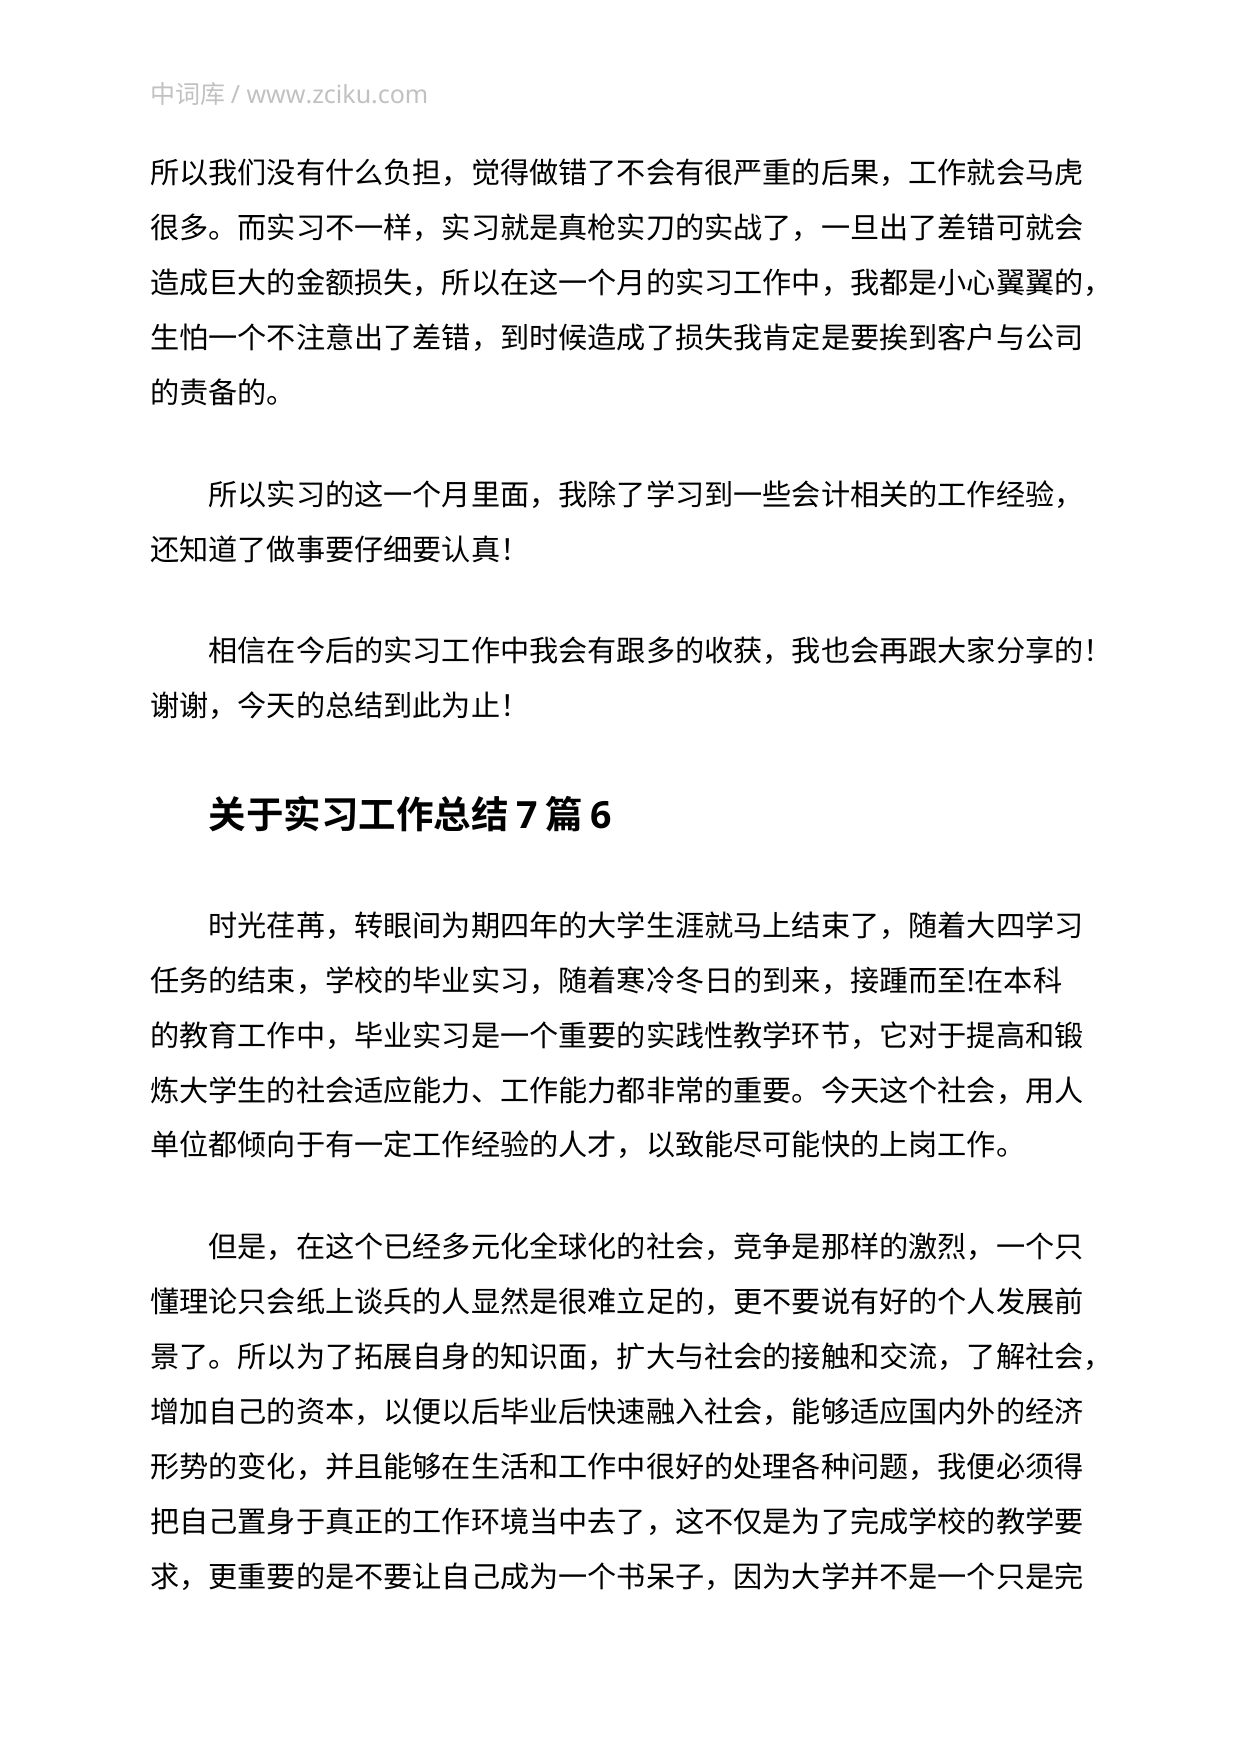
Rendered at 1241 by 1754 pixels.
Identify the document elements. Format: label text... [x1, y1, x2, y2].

text 关于实习工作总结7篇6 [150, 785, 1090, 839]
text 相信在今后的实习工作中我会有跟多的收获，我也会再跟大家分享的！谢谢，今天的总结到此为止！ [150, 628, 1090, 725]
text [150, 150, 1090, 412]
text 所以实习的这一个月里面，我除了学习到一些会计相关的工作经验，还知道了做事要仔细要认真！ [150, 471, 1090, 568]
text 时光荏苒，转眼间为期四年的大学生涯就马上结束了，随着大四学习任务的结束，学校的毕业实习，随着寒冷冬日的到来，接踵而至!在本科的教育工作中，毕业实习是一个重要的实践性教学环节，它对于提高和锻炼大学生的社会适应能力、工作能力都非常的重要。今天这个社会，用人单位都倾向于有一定工作经验的人才，以致能尽可能快的上岗工作。 [150, 902, 1090, 1164]
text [150, 1224, 1090, 1595]
